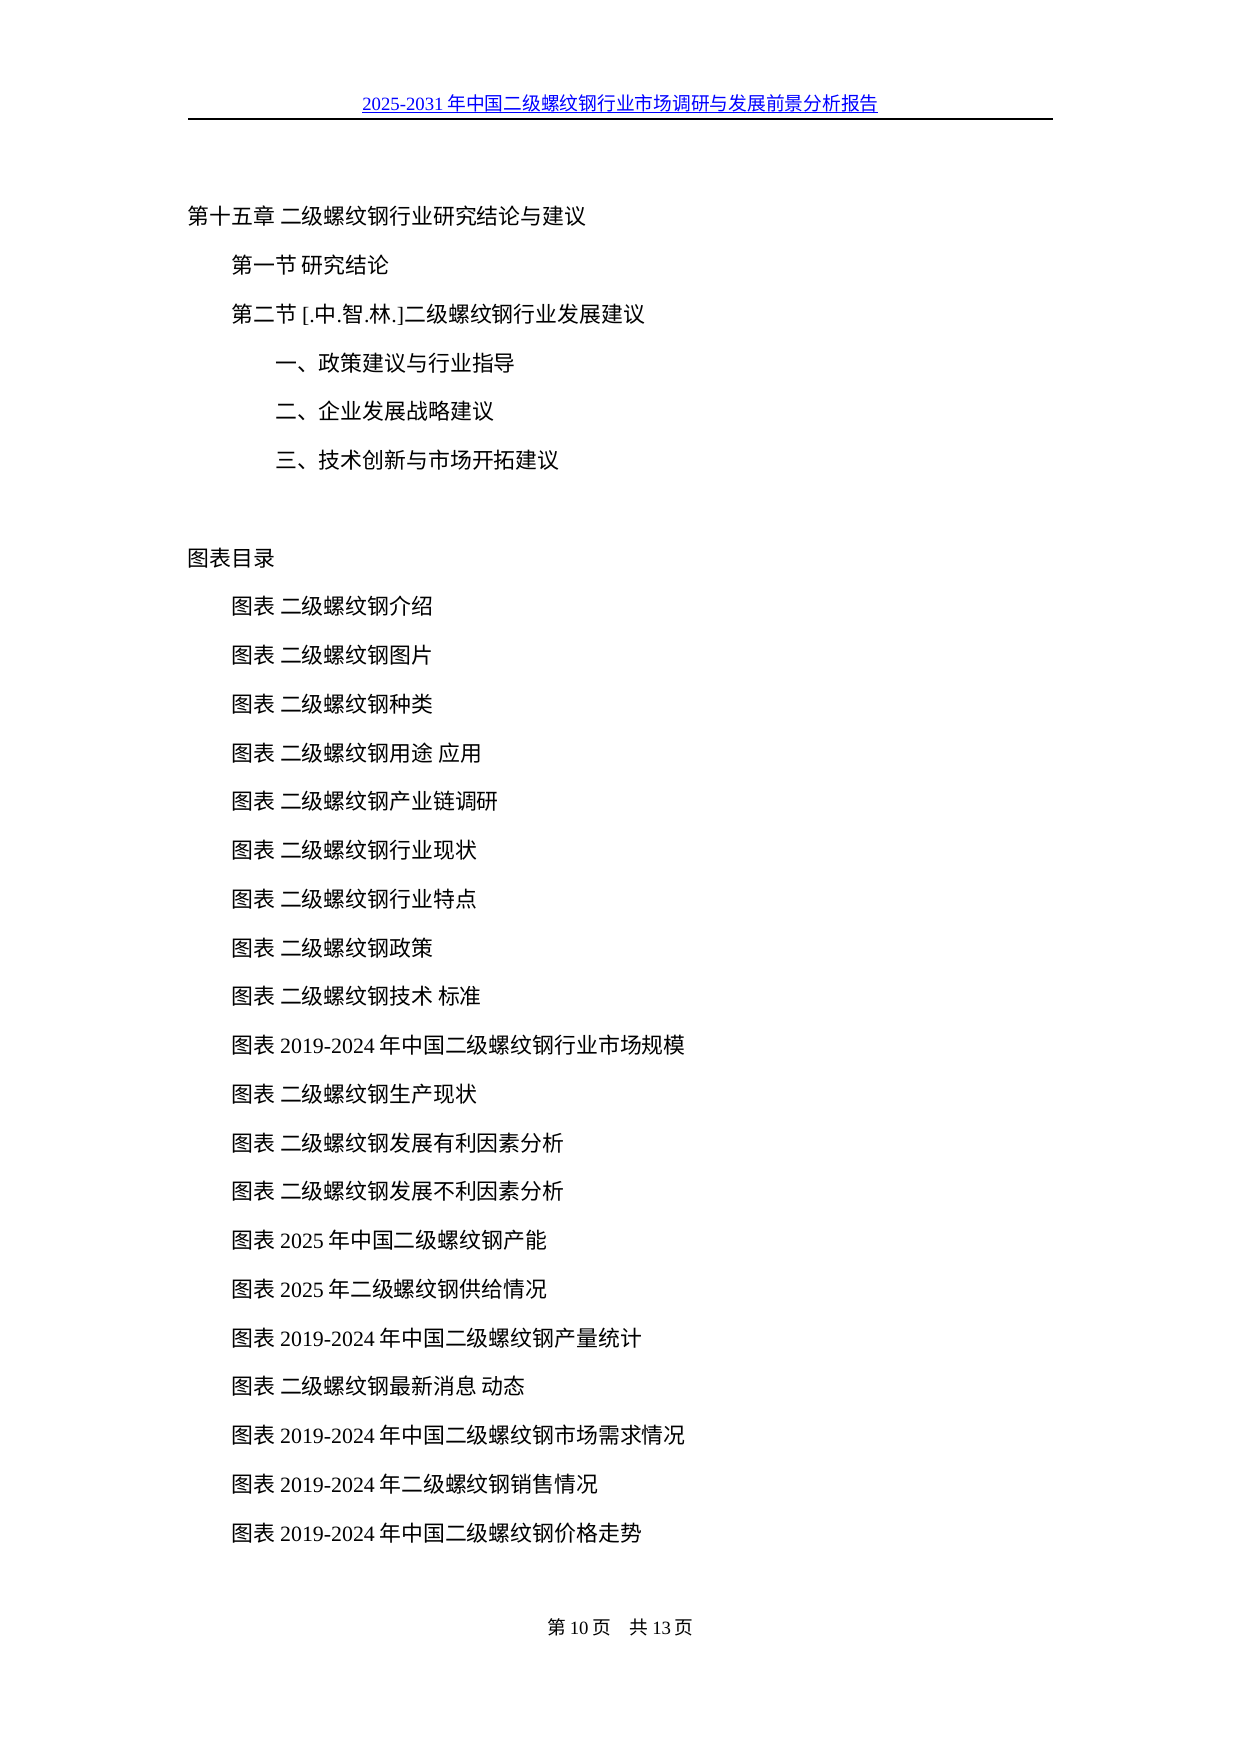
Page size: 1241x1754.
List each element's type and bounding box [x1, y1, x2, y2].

text [187, 150, 1053, 1548]
